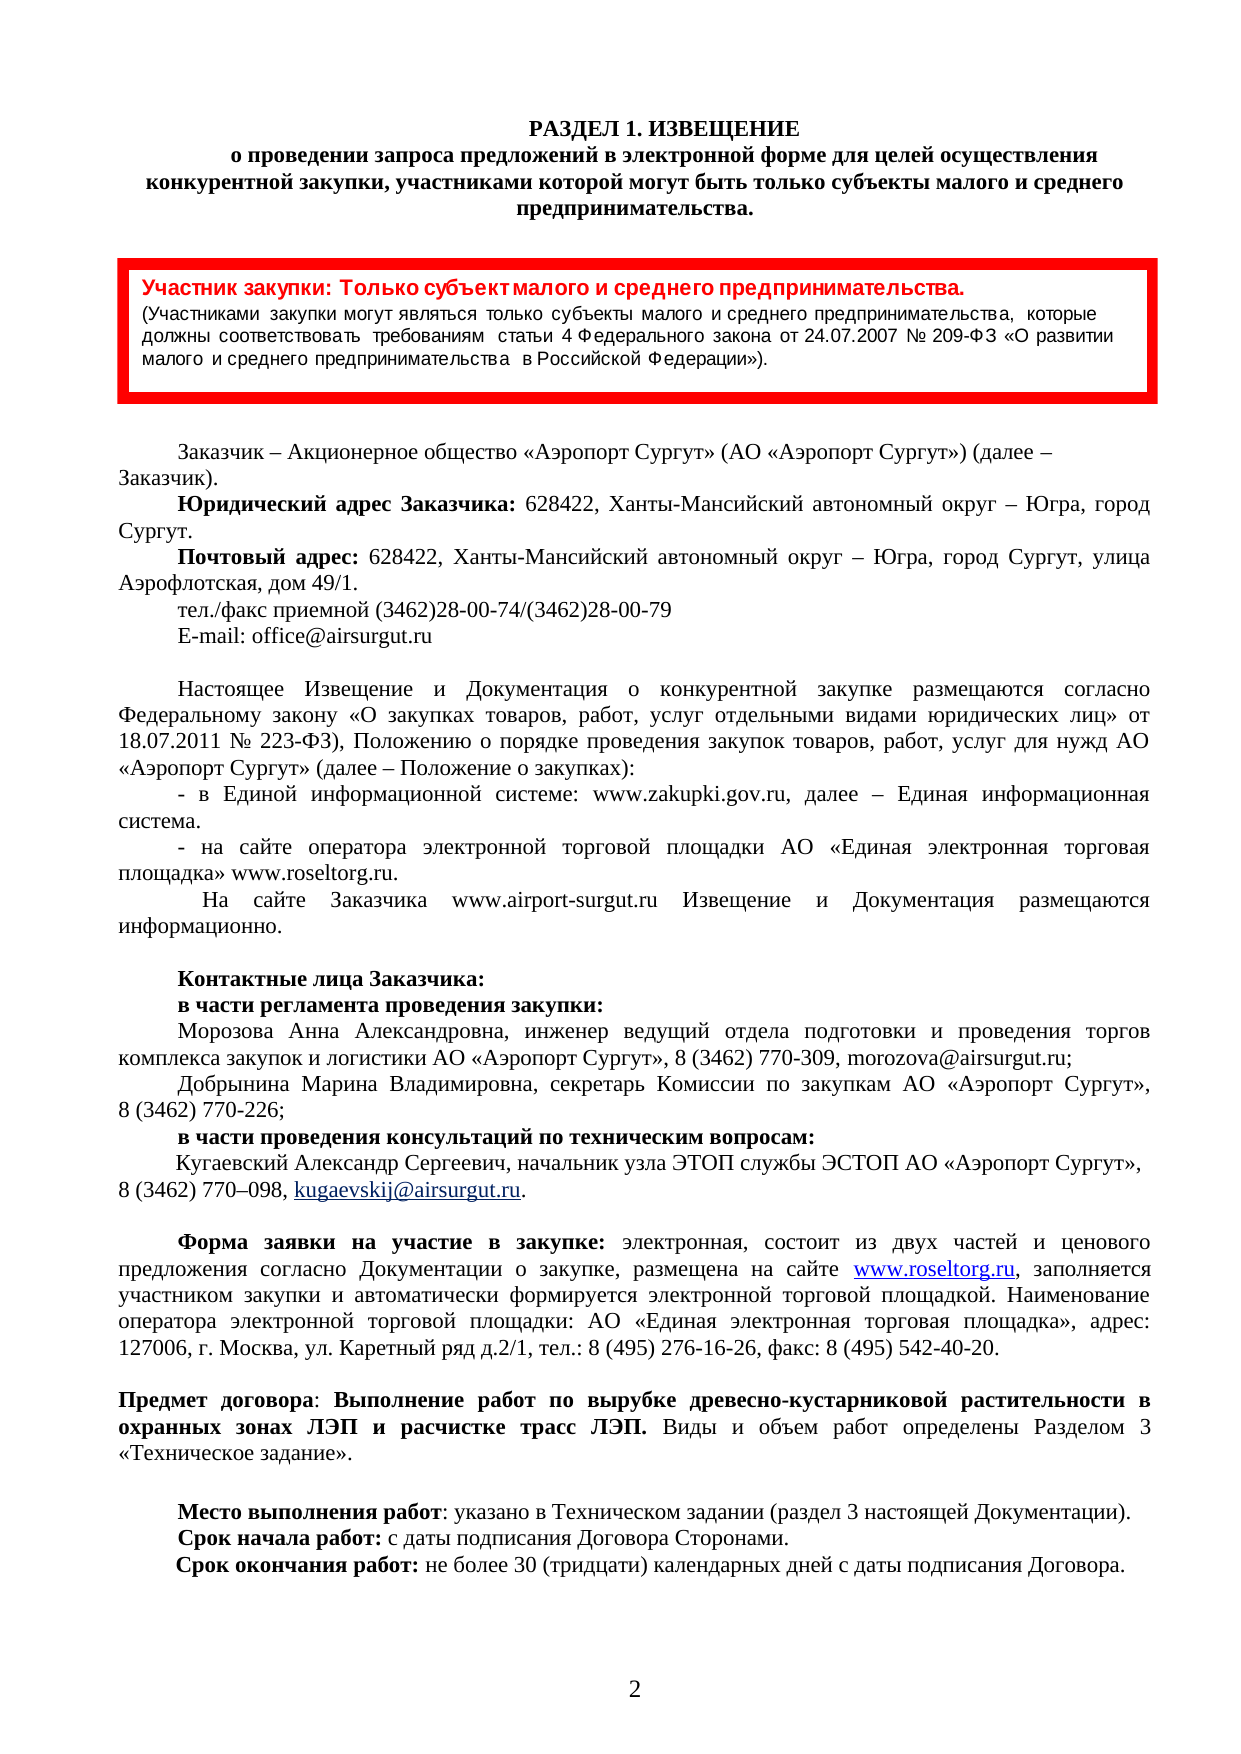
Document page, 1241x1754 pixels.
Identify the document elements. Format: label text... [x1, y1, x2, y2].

text Кугаевский Александр Сергеевич, начальник узла ЭТОП службы ЭСТОП АО «Аэропорт Сургут», 8 (3462) 770–098, kugaevskij@airsurgut.ru. [118, 1149, 1152, 1202]
text тел./факс приемной (3462)28-00-74/(3462)28-00-79 [118, 596, 1152, 622]
text На сайте Заказчика www.airport-surgut.ru Извещение и Документация размещаются информационно. [118, 886, 1152, 938]
text Почтовый адрес: 628422, Ханты-Мансийский автономный округ – Югра, город Сургут, улица Аэрофлотская, дом 49/1. [118, 543, 1152, 596]
text Контактные лица Заказчика: [118, 965, 1152, 991]
list Срок окончания работ: не более 30 (тридцати) календарных дней с даты подписания Договора. [118, 1551, 1152, 1577]
text Место выполнения работ: указано в Техническом задании (раздел 3 настоящей Документации). [118, 1498, 1152, 1524]
text о проведении запроса предложений в электронной форме для целей осуществления конкурентной закупки, участниками которой могут быть только субъекты малого и среднего предпринимательства. [118, 141, 1152, 220]
text - в Единой информационной системе: www.zakupki.gov.ru, далее – Единая информационная система. [118, 780, 1152, 833]
text в части регламента проведения закупки: [118, 991, 1152, 1017]
text Е-mail: office@airsurgut.ru [118, 622, 1152, 648]
text Срок начала работ: с даты подписания Договора Сторонами. [118, 1524, 1152, 1551]
text Юридический адрес Заказчика: 628422, Ханты-Мансийский автономный округ – Югра, город Сургут. [118, 490, 1152, 543]
text Заказчик – Акционерное общество «Аэропорт Сургут» (АО «Аэропорт Сургут») (далее – Заказчик). [118, 438, 1152, 490]
text Предмет договора: Выполнение работ по вырубке древесно-кустарниковой растительности в охранных зонах ЛЭП и расчистке трасс ЛЭП. Виды и объем работ определены Разделом 3 «Техническое задание». [118, 1386, 1152, 1466]
text Добрынина Марина Владимировна, секретарь Комиссии по закупкам АО «Аэропорт Сургут», 8 (3462) 770-226; [118, 1070, 1152, 1123]
text Морозова Анна Александровна, инженер ведущий отдела подготовки и проведения торгов комплекса закупок и логистики АО «Аэропорт Сургут», 8 (3462) 770-309, morozova@airsurgut.ru; [118, 1017, 1152, 1070]
text в части проведения консультаций по техническим вопросам: [118, 1123, 1152, 1149]
text РАЗДЕЛ 1. ИЗВЕЩЕНИЕ [118, 115, 1152, 141]
text Форма заявки на участие в закупке: электронная, состоит из двух частей и ценового предложения согласно Документации о закупке, размещена на сайте www.roseltorg.ru, заполняется участником закупки и автоматически формируется электронной торговой площадкой. Наименование оператора электронной торговой площадки: АО «Единая электронная торговая площадка», адрес: 127006, г. Москва, ул. Каретный ряд д.2/1, тел.: 8 (495) 276-16-26, факс: 8 (495) 542-40-20. [118, 1228, 1152, 1360]
text - на сайте оператора электронной торговой площадки АО «Единая электронная торговая площадка» www.roseltorg.ru. [118, 833, 1152, 886]
text Настоящее Извещение и Документация о конкурентной закупке размещаются согласно Федеральному закону «О закупках товаров, работ, услуг отдельными видами юридических лиц» от 18.07.2011 № 223-ФЗ), Положению о порядке проведения закупок товаров, работ, услуг для нужд АО «Аэропорт Сургут» (далее – Положение о закупках): [118, 675, 1152, 780]
